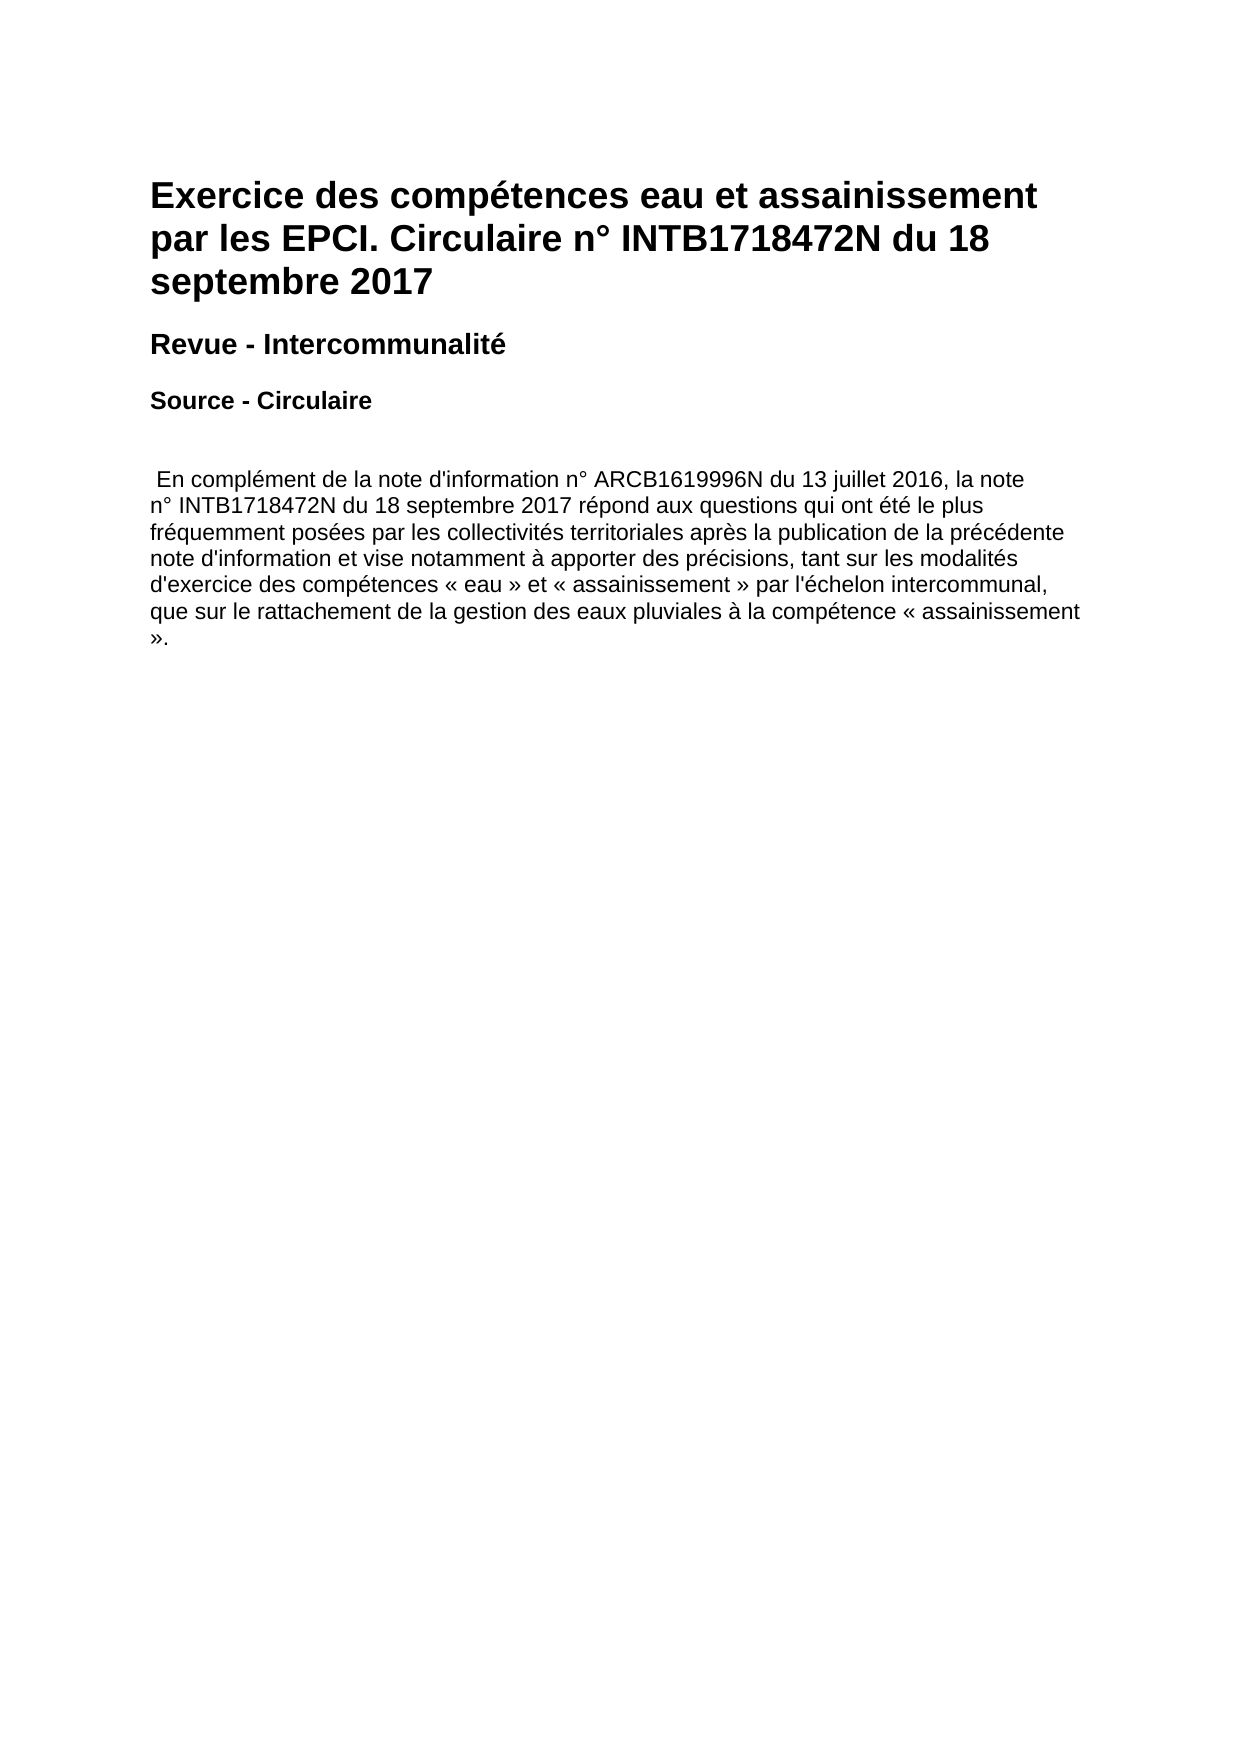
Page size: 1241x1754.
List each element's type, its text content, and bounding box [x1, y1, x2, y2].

subtitle Exercice des compétences eau et assainissement par les EPCI. Circulaire n° INTB1718472N du 18 septembre 2017 [150, 173, 1090, 302]
text En complément de la note d'information n° ARCB1619996N du 13 juillet 2016, la note n° INTB1718472N du 18 septembre 2017 répond aux questions qui ont été le plus fréquemment posées par les collectivités territoriales après la publication de la précédente note d'information et vise notamment à apporter des précisions, tant sur les modalités d'exercice des compétences « eau » et « assainissement » par l'échelon intercommunal, que sur le rattachement de la gestion des eaux pluviales à la compétence « assainissement ». [150, 466, 1090, 650]
subtitle Revue - Intercommunalité [150, 327, 1090, 361]
subtitle Source - Circulaire [150, 386, 1090, 414]
